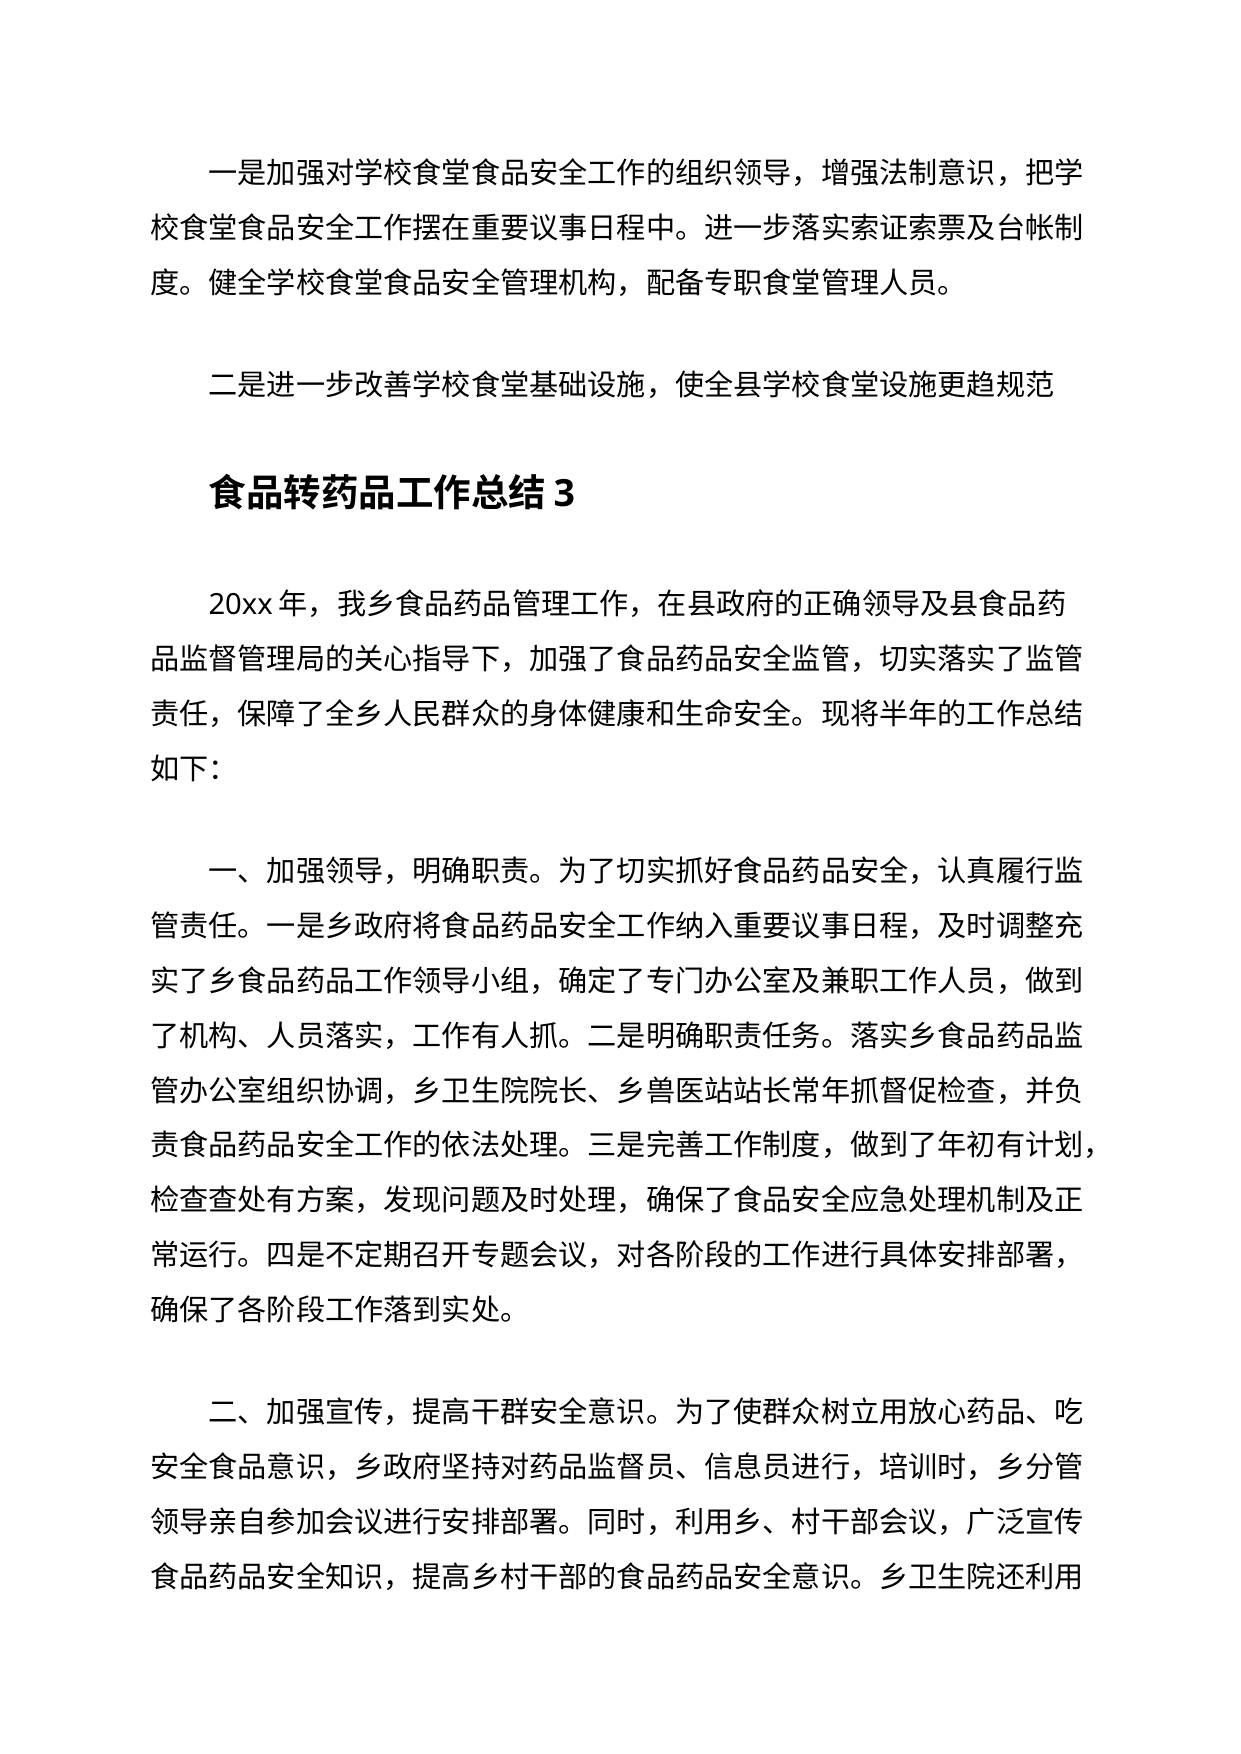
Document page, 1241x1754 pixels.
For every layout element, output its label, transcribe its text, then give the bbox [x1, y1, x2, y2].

text 二是进一步改善学校食堂基础设施，使全县学校食堂设施更趋规范 [150, 362, 1090, 404]
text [150, 1388, 1090, 1595]
text 食品转药品工作总结3 [150, 463, 1090, 518]
text 一是加强对学校食堂食品安全工作的组织领导，增强法制意识，把学校食堂食品安全工作摆在重要议事日程中。进一步落实索证索票及台帐制度。健全学校食堂食品安全管理机构，配备专职食堂管理人员。 [150, 150, 1090, 302]
text 一、加强领导，明确职责。为了切实抓好食品药品安全，认真履行监管责任。一是乡政府将食品药品安全工作纳入重要议事日程，及时调整充实了乡食品药品工作领导小组，确定了专门办公室及兼职工作人员，做到了机构、人员落实，工作有人抓。二是明确职责任务。落实乡食品药品监管办公室组织协调，乡卫生院院长、乡兽医站站长常年抓督促检查，并负责食品药品安全工作的依法处理。三是完善工作制度，做到了年初有计划，检查查处有方案，发现问题及时处理，确保了食品安全应急处理机制及正常运行。四是不定期召开专题会议，对各阶段的工作进行具体安排部署，确保了各阶段工作落到实处。 [150, 847, 1090, 1329]
text 20xx年，我乡食品药品管理工作，在县政府的正确领导及县食品药品监督管理局的关心指导下，加强了食品药品安全监管，切实落实了监管责任，保障了全乡人民群众的身体健康和生命安全。现将半年的工作总结如下： [150, 581, 1090, 788]
